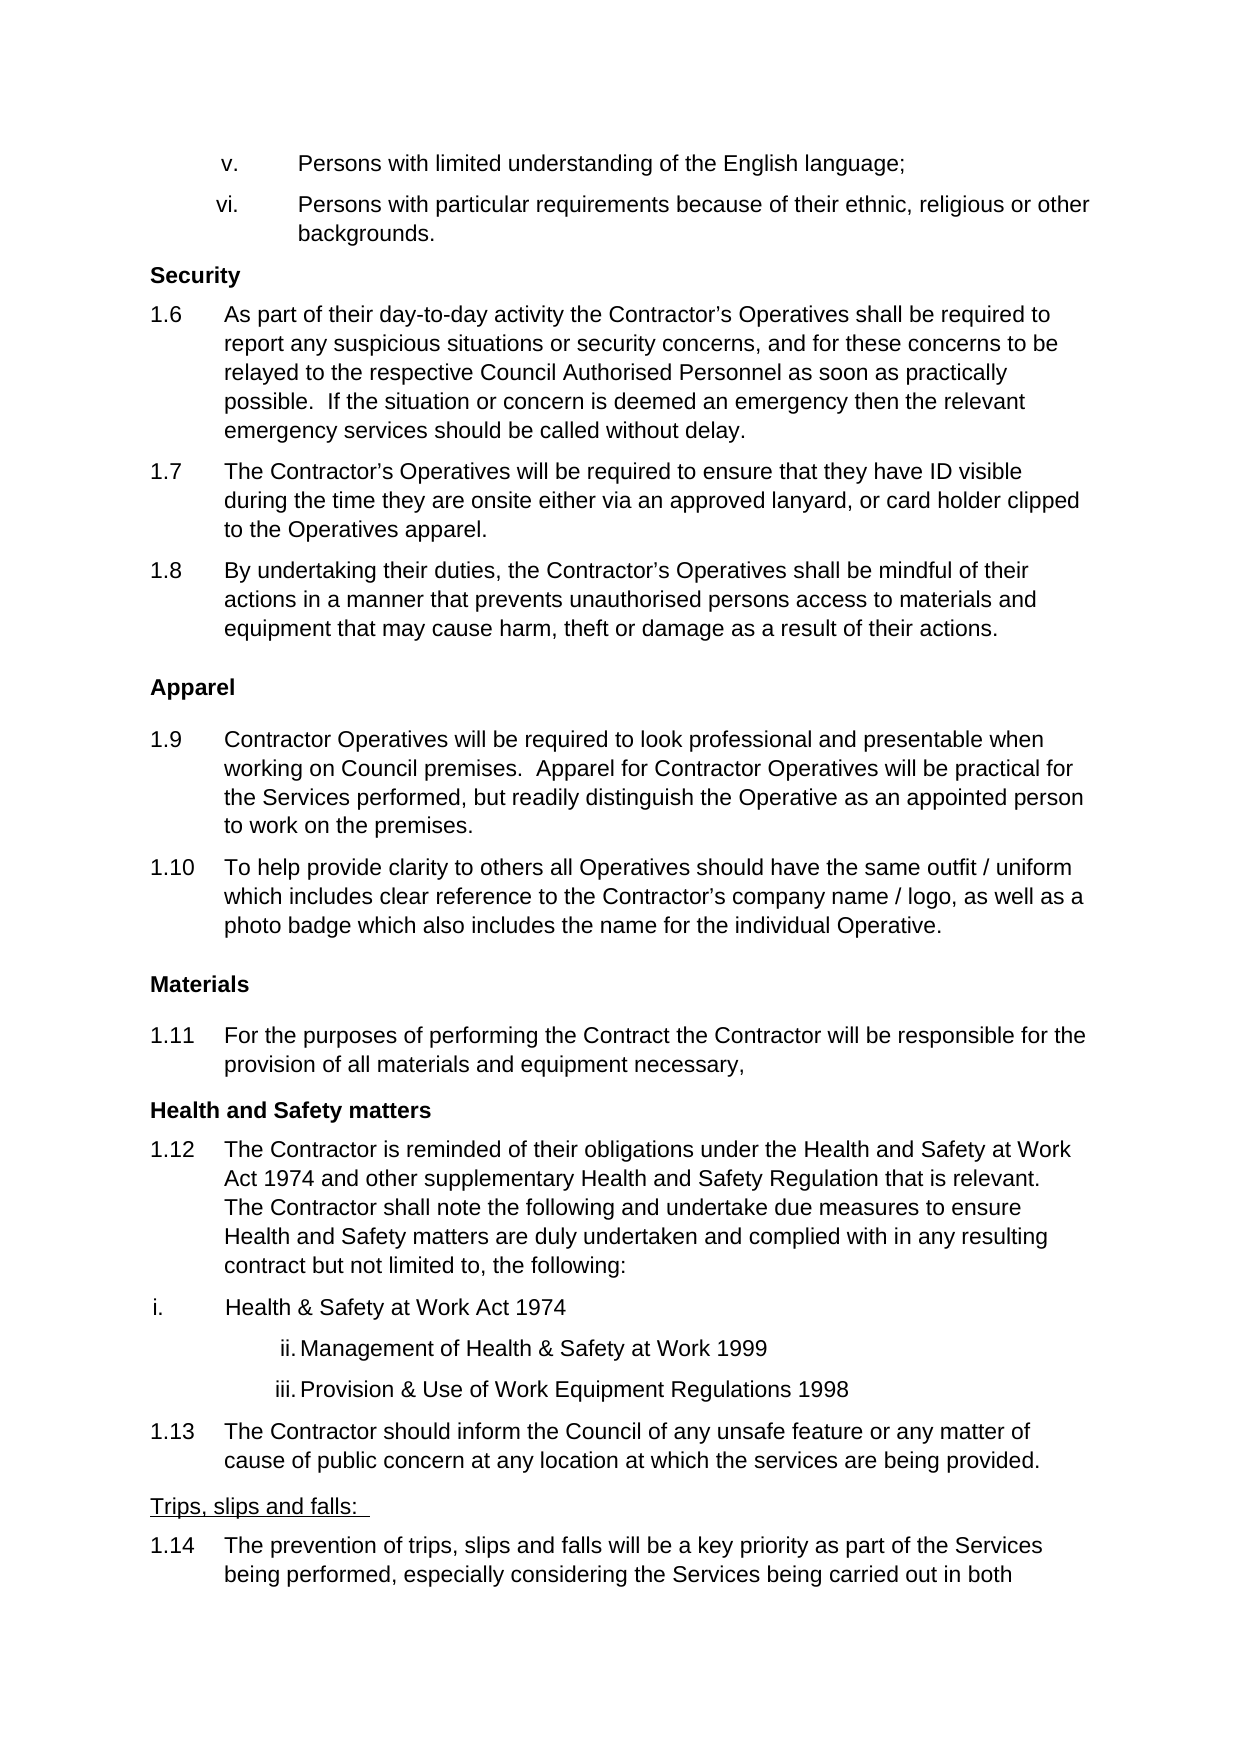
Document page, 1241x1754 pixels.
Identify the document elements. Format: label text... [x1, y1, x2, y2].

list To help provide clarity to others all Operatives should have the same outfit / uniform which includes clear reference to the Contractor’s company name / logo, as well as a photo badge which also includes the name for the individual Operative. [150, 854, 1090, 938]
text Security [150, 262, 1090, 288]
text Health and Safety matters [150, 1092, 1090, 1124]
list Health & Safety at Work Act 1974 [150, 1293, 1090, 1320]
list The Contractor should inform the Council of any unsafe feature or any matter of cause of public concern at any location at which the services are being provided. [150, 1418, 1090, 1473]
list Contractor Operatives will be required to look professional and presentable when working on Council premises. Apparel for Contractor Operatives will be practical for the Services performed, but readily distinguish the Operative as an appointed person to work on the premises. [150, 726, 1090, 839]
list By undertaking their duties, the Contractor’s Operatives shall be mindful of their actions in a manner that prevents unauthorised persons access to materials and equipment that may cause harm, theft or damage as a result of their actions. [150, 557, 1090, 642]
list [150, 1532, 1090, 1587]
text Trips, slips and falls: [150, 1488, 1090, 1519]
list Persons with limited understanding of the English language; [239, 150, 1090, 176]
text Apparel [150, 669, 1090, 701]
list For the purposes of performing the Contract the Contractor will be responsible for the provision of all materials and equipment necessary, [150, 1022, 1090, 1077]
list Provision & Use of Work Equipment Regulations 1998 [253, 1376, 1090, 1403]
text Materials [150, 966, 1090, 997]
list Management of Health & Safety at Work 1999 [253, 1335, 1090, 1361]
list The Contractor is reminded of their obligations under the Health and Safety at Work Act 1974 and other supplementary Health and Safety Regulation that is relevant. The Contractor shall note the following and undertake due measures to ensure Health and Safety matters are duly undertaken and complied with in any resulting contract but not limited to, the following: [150, 1136, 1090, 1278]
list The Contractor’s Operatives will be required to ensure that they have ID visible during the time they are onsite either via an approved lanyard, or card holder clipped to the Operatives apparel. [150, 458, 1090, 542]
list Persons with particular requirements because of their ethnic, religious or other backgrounds. [239, 191, 1090, 247]
list As part of their day-to-day activity the Contractor’s Operatives shall be required to report any suspicious situations or security concerns, and for these concerns to be relayed to the respective Council Authorised Personnel as soon as practically possible. If the situation or concern is deemed an emergency then the relevant emergency services should be called without delay. [150, 301, 1090, 443]
